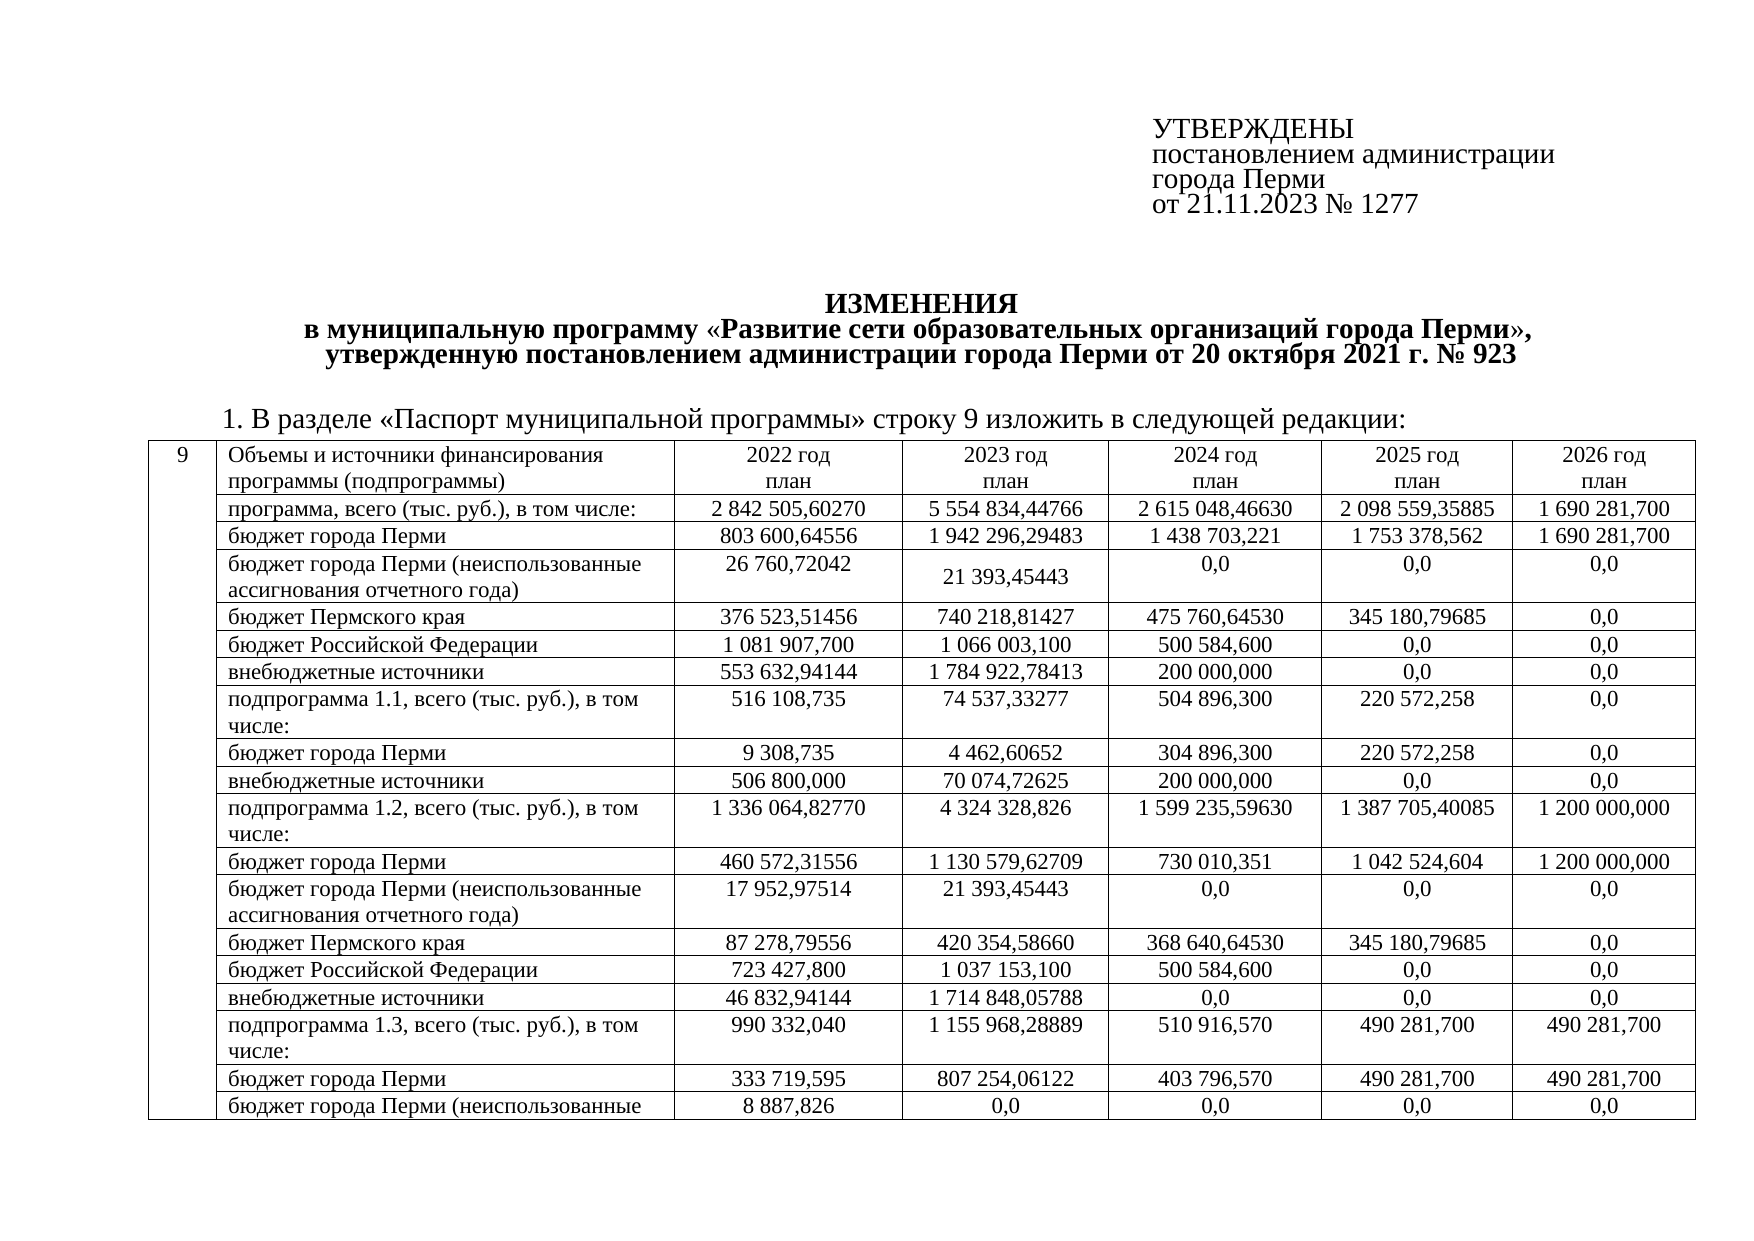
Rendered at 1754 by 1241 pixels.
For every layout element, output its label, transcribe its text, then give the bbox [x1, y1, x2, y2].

table_cell 70 074,72625 [903, 767, 1108, 793]
table_cell 1 387 705,40085 [1322, 794, 1512, 847]
text постановлением администрации [1152, 143, 1695, 168]
table_cell 1 042 524,604 [1322, 848, 1512, 874]
table_cell 490 281,700 [1322, 1011, 1512, 1064]
table_cell бюджет города Перми (неиспользованные ассигнования отчетного года) [217, 875, 674, 928]
table_cell 376 523,51456 [675, 603, 902, 630]
table_cell 9 308,735 [675, 739, 902, 766]
text 1. В разделе «Паспорт муниципальной программы» строку 9 изложить в следующей редакции: [148, 402, 1695, 435]
table_cell 345 180,79685 [1322, 929, 1512, 955]
table_cell 475 760,64530 [1109, 603, 1321, 630]
table_cell 26 760,72042 [675, 550, 902, 602]
table_cell 200 000,000 [1109, 767, 1321, 793]
table_header 2024 год план [1109, 441, 1321, 494]
table_cell 2 098 559,35885 [1322, 495, 1512, 521]
table_cell 0,0 [1109, 984, 1321, 1010]
table_cell 1 200 000,000 [1513, 848, 1695, 874]
table_cell 1 037 153,100 [903, 956, 1108, 983]
table_cell 46 832,94144 [675, 984, 902, 1010]
table_cell бюджет города Перми [217, 522, 674, 548]
table_cell 0,0 [1513, 956, 1695, 983]
table_cell 368 640,64530 [1109, 929, 1321, 955]
table_cell 490 281,700 [1322, 1065, 1512, 1091]
table_cell 0,0 [1322, 984, 1512, 1010]
table_cell 990 332,040 [675, 1011, 902, 1064]
table_cell 0,0 [1322, 550, 1512, 602]
table_cell 0,0 [1322, 875, 1512, 928]
table_cell 740 218,81427 [903, 603, 1108, 630]
table_cell 0,0 [1109, 550, 1321, 602]
table_cell 87 278,79556 [675, 929, 902, 955]
table_header 2025 год план [1322, 441, 1512, 494]
table_cell 1 155 968,28889 [903, 1011, 1108, 1064]
table_cell 0,0 [1322, 956, 1512, 983]
table_cell 21 393,45443 [903, 550, 1108, 602]
table_header 2022 год план [675, 441, 902, 494]
table_cell 8 887,826 [675, 1092, 902, 1119]
table_cell 5 554 834,44766 [903, 495, 1108, 521]
text города Перми [1152, 168, 1695, 193]
table_cell 0,0 [1109, 875, 1321, 928]
table_cell бюджет Пермского края [217, 603, 674, 630]
table_cell 730 010,351 [1109, 848, 1321, 874]
table_cell бюджет Пермского края [217, 929, 674, 955]
table_cell 0,0 [1513, 767, 1695, 793]
table_cell 304 896,300 [1109, 739, 1321, 766]
table_cell 506 800,000 [675, 767, 902, 793]
table_cell 504 896,300 [1109, 686, 1321, 738]
table_cell 1 690 281,700 [1513, 495, 1695, 521]
table_cell 516 108,735 [675, 686, 902, 738]
table_cell бюджет Российской Федерации [217, 956, 674, 983]
table_cell 220 572,258 [1322, 739, 1512, 766]
table_cell бюджет города Перми [217, 848, 674, 874]
table_cell 333 719,595 [675, 1065, 902, 1091]
table_cell внебюджетные источники [217, 658, 674, 684]
table_cell бюджет города Перми [217, 1065, 674, 1091]
table_cell 0,0 [1513, 658, 1695, 684]
table_cell 1 130 579,62709 [903, 848, 1108, 874]
table_cell 0,0 [903, 1092, 1108, 1119]
table_cell бюджет города Перми [217, 739, 674, 766]
table_cell подпрограмма 1.1, всего (тыс. руб.), в том числе: [217, 686, 674, 738]
table_cell 420 354,58660 [903, 929, 1108, 955]
table_cell 1 081 907,700 [675, 631, 902, 657]
table_cell 1 714 848,05788 [903, 984, 1108, 1010]
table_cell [217, 1092, 674, 1119]
text ИЗМЕНЕНИЯ [148, 293, 1695, 318]
table_cell 803 600,64556 [675, 522, 902, 548]
table_cell бюджет Российской Федерации [217, 631, 674, 657]
table_cell 4 324 328,826 [903, 794, 1108, 847]
table_cell 74 537,33277 [903, 686, 1108, 738]
table_cell 403 796,570 [1109, 1065, 1321, 1091]
table_cell 1 784 922,78413 [903, 658, 1108, 684]
table_cell 807 254,06122 [903, 1065, 1108, 1091]
table_cell 2 615 048,46630 [1109, 495, 1321, 521]
table_cell 1 336 064,82770 [675, 794, 902, 847]
table_cell 1 753 378,562 [1322, 522, 1512, 548]
text от 21.11.2023 № 1277 [1152, 193, 1695, 218]
table_cell 1 200 000,000 [1513, 794, 1695, 847]
table_cell 490 281,700 [1513, 1065, 1695, 1091]
table_cell программа, всего (тыс. руб.), в том числе: [217, 495, 674, 521]
table_header 2023 год план [903, 441, 1108, 494]
table_cell 490 281,700 [1513, 1011, 1695, 1064]
table_cell внебюджетные источники [217, 767, 674, 793]
table_cell 0,0 [1513, 686, 1695, 738]
table_cell 1 438 703,221 [1109, 522, 1321, 548]
table_cell подпрограмма 1.2, всего (тыс. руб.), в том числе: [217, 794, 674, 847]
table_cell 0,0 [1513, 739, 1695, 766]
table_cell 723 427,800 [675, 956, 902, 983]
table_cell 17 952,97514 [675, 875, 902, 928]
table_cell 1 690 281,700 [1513, 522, 1695, 548]
table_header 2026 год план [1513, 441, 1695, 494]
table_header Объемы и источники финансирования программы (подпрограммы) [217, 441, 674, 494]
table_cell 460 572,31556 [675, 848, 902, 874]
table_cell 0,0 [1513, 984, 1695, 1010]
table_cell 553 632,94144 [675, 658, 902, 684]
table_cell 1 599 235,59630 [1109, 794, 1321, 847]
table_cell 0,0 [1513, 631, 1695, 657]
table_cell 0,0 [1109, 1092, 1321, 1119]
table_cell 0,0 [1322, 767, 1512, 793]
table_cell 0,0 [1322, 1092, 1512, 1119]
table_cell 0,0 [1322, 658, 1512, 684]
table_cell 4 462,60652 [903, 739, 1108, 766]
table_cell 0,0 [1513, 875, 1695, 928]
table_cell 2 842 505,60270 [675, 495, 902, 521]
table_cell 0,0 [1513, 550, 1695, 602]
table_cell 1 942 296,29483 [903, 522, 1108, 548]
table_cell 220 572,258 [1322, 686, 1512, 738]
table_cell 500 584,600 [1109, 631, 1321, 657]
text УТВЕРЖДЕНЫ [1152, 118, 1695, 143]
table_cell внебюджетные источники [217, 984, 674, 1010]
table_cell 0,0 [1513, 1092, 1695, 1119]
table_cell 510 916,570 [1109, 1011, 1321, 1064]
table_cell 0,0 [1322, 631, 1512, 657]
table_header 9 [149, 441, 216, 1119]
table_cell 1 066 003,100 [903, 631, 1108, 657]
table_cell 500 584,600 [1109, 956, 1321, 983]
text в муниципальную программу «Развитие сети образовательных организаций города Перми», утвержденную постановлением администрации города Перми от 20 октября 2021 г. № 923 [148, 318, 1695, 368]
table_cell 345 180,79685 [1322, 603, 1512, 630]
table_cell 0,0 [1513, 929, 1695, 955]
table_cell 0,0 [1513, 603, 1695, 630]
table_cell бюджет города Перми (неиспользованные ассигнования отчетного года) [217, 550, 674, 602]
table_cell 21 393,45443 [903, 875, 1108, 928]
table_cell 200 000,000 [1109, 658, 1321, 684]
table_cell подпрограмма 1.3, всего (тыс. руб.), в том числе: [217, 1011, 674, 1064]
